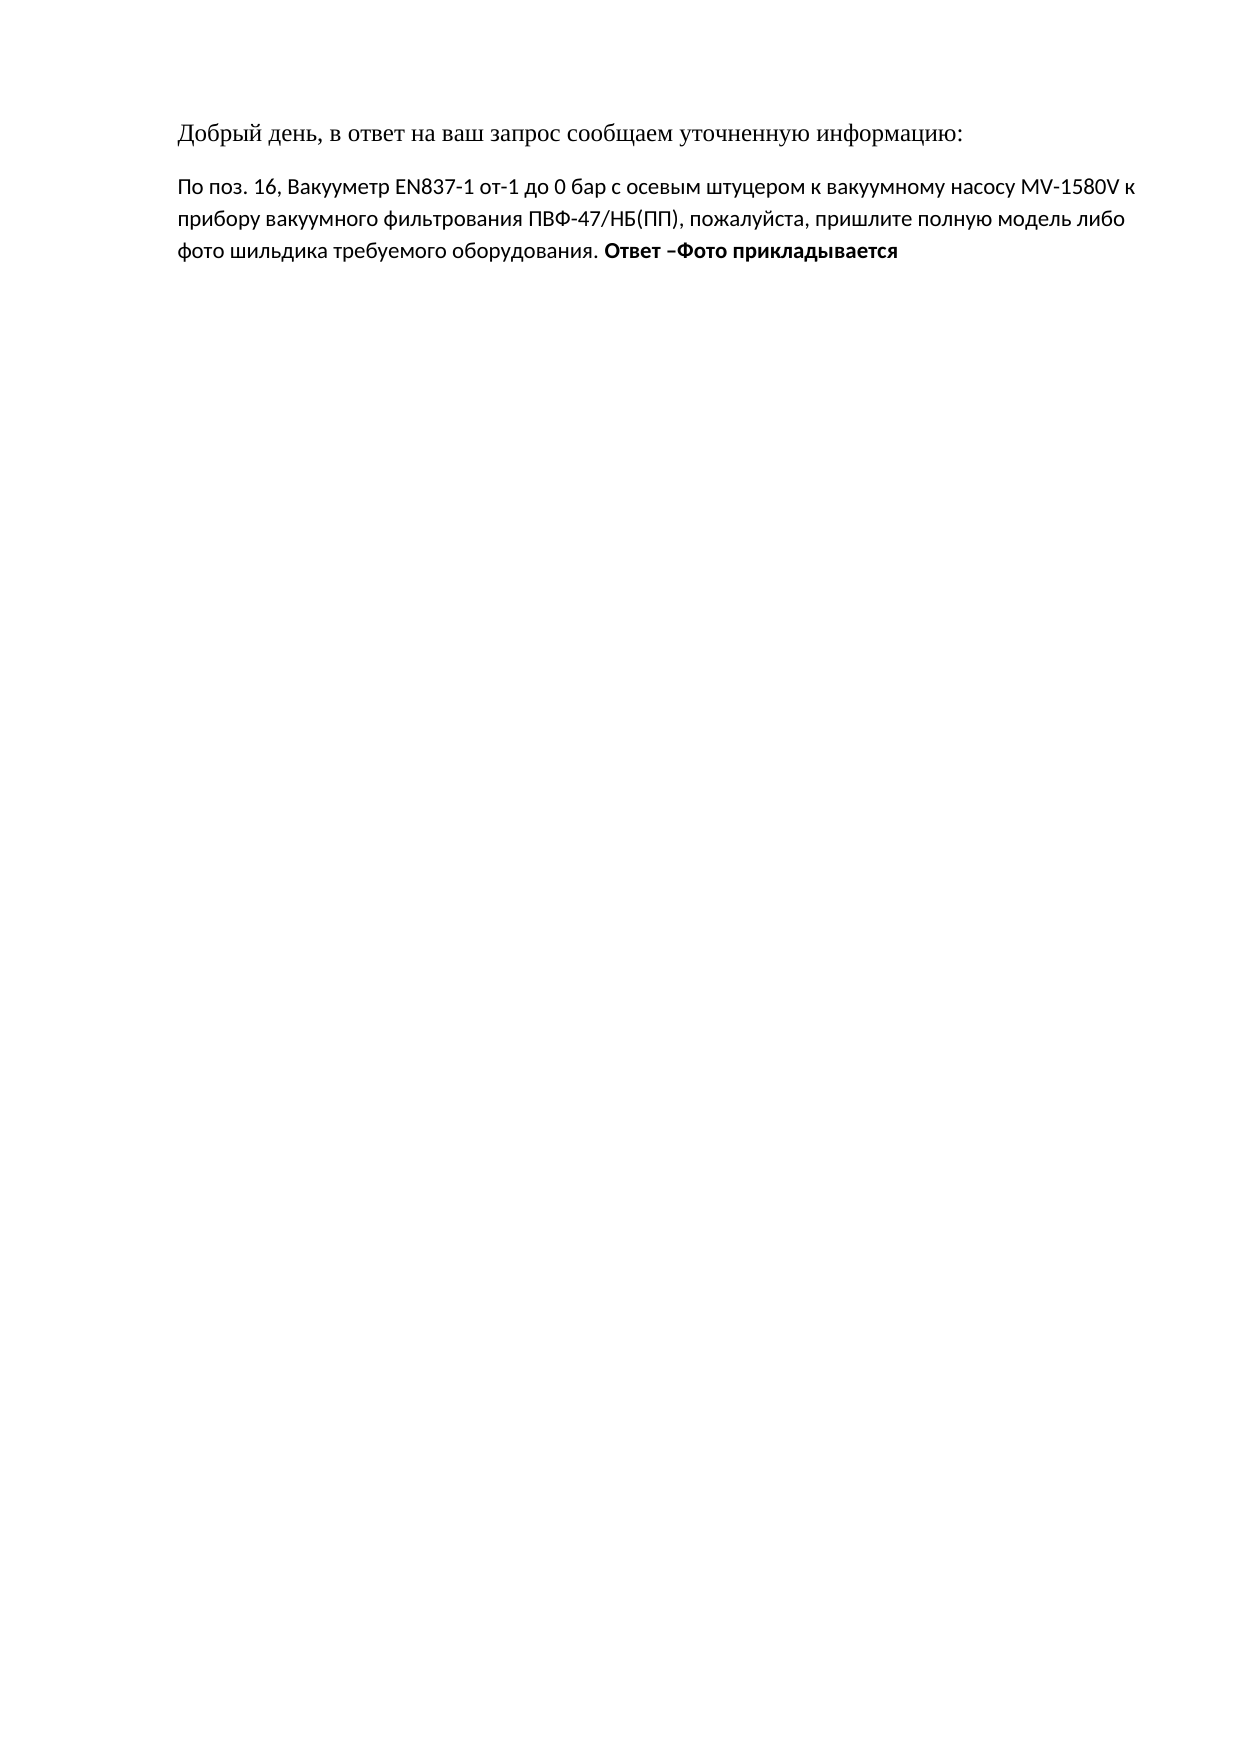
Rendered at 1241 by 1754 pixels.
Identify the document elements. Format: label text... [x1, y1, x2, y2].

text Добрый день, в ответ на ваш запрос сообщаем уточненную информацию: [177, 118, 1152, 147]
text По поз. 16, Вакууметр EN837-1 от-1 до 0 бар с осевым штуцером к вакуумному насосу MV-1580V к прибору вакуумного фильтрования ПВФ-47/НБ(ПП), пожалуйста, пришлите полную модель либо фото шильдика требуемого оборудования. Ответ –Фото прикладывается [177, 172, 1152, 264]
